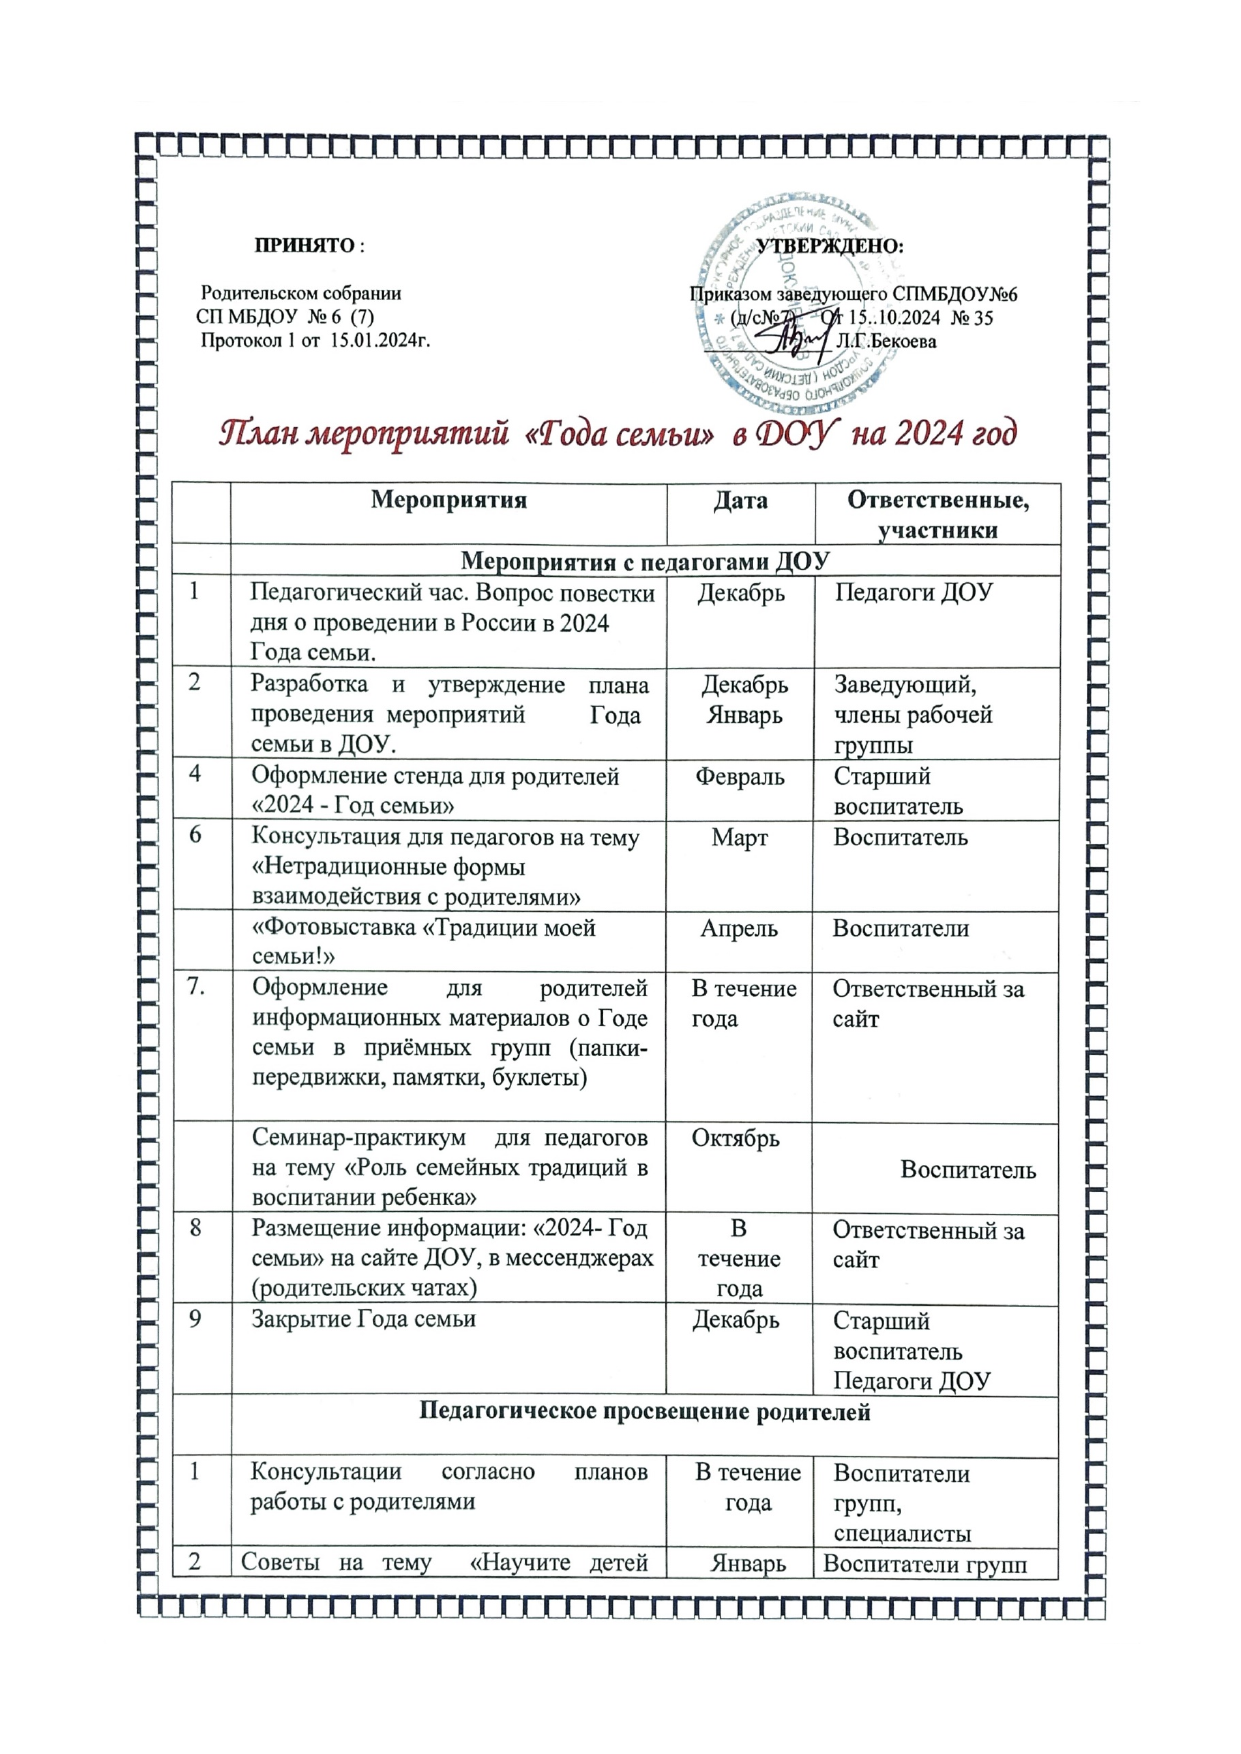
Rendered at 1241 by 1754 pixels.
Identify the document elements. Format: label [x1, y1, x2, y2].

picture [103, 101, 1141, 1644]
